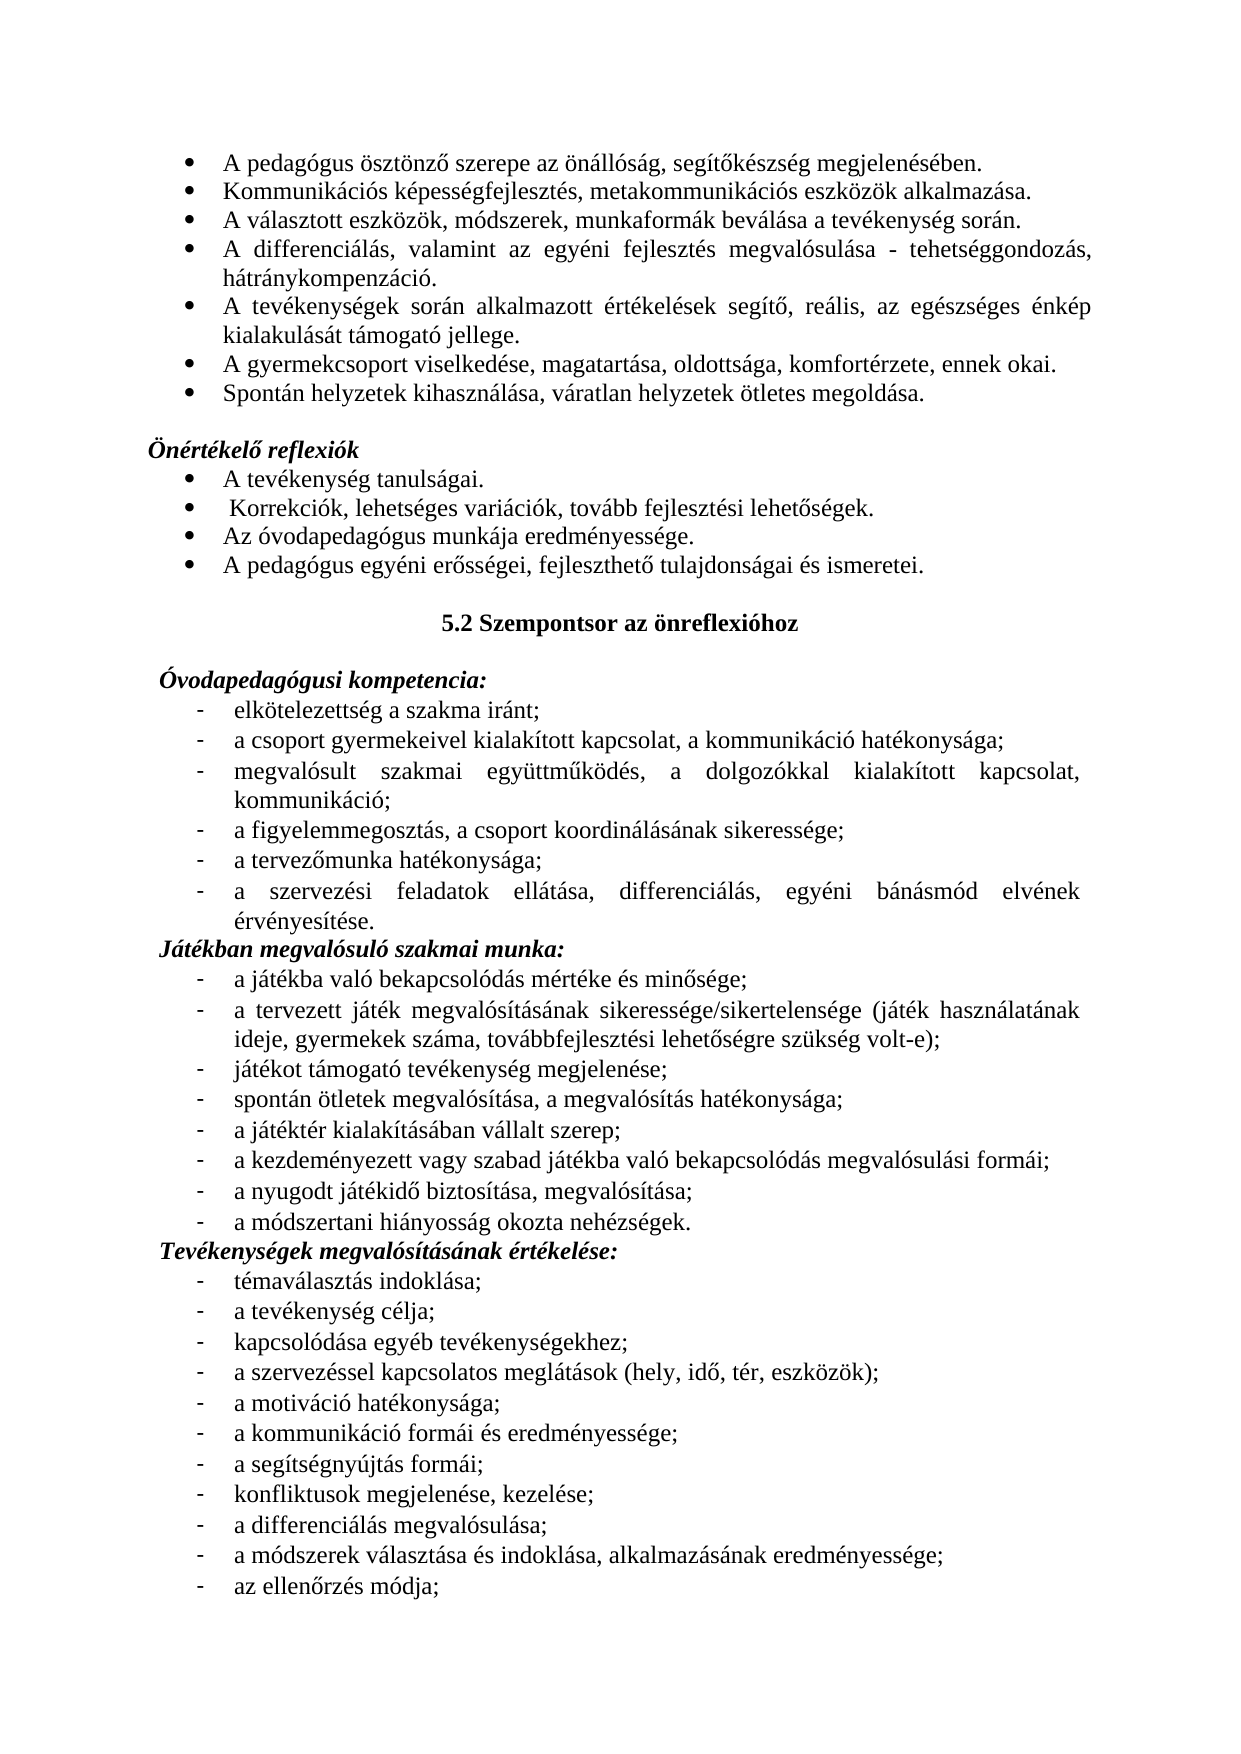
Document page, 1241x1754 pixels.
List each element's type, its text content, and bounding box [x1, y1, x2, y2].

list Kommunikációs képességfejlesztés, metakommunikációs eszközök alkalmazása. [185, 176, 1093, 205]
list Az óvodapedagógus munkája eredményessége. [185, 521, 1093, 550]
list A gyermekcsoport viselkedése, magatartása, oldottsága, komfortérzete, ennek okai. [185, 349, 1093, 378]
text Önértékelő reflexiók [148, 435, 1093, 464]
list A választott eszközök, módszerek, munkaformák beválása a tevékenység során. [185, 205, 1093, 234]
list A tevékenység tanulságai. [185, 464, 1093, 493]
list A pedagógus egyéni erősségei, fejleszthető tulajdonságai és ismeretei. [185, 550, 1093, 579]
list Spontán helyzetek kihasználása, váratlan helyzetek ötletes megoldása. [185, 378, 1093, 406]
list A pedagógus ösztönző szerepe az önállóság, segítőkészség megjelenésében. [185, 148, 1093, 176]
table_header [148, 608, 1092, 1601]
list A differenciálás, valamint az egyéni fejlesztés megvalósulása - tehetséggondozás, hátránykompenzáció. [185, 234, 1093, 291]
list A tevékenységek során alkalmazott értékelések segítő, reális, az egészséges énkép kialakulását támogató jellege. [185, 291, 1093, 349]
list Korrekciók, lehetséges variációk, tovább fejlesztési lehetőségek. [185, 493, 1093, 521]
